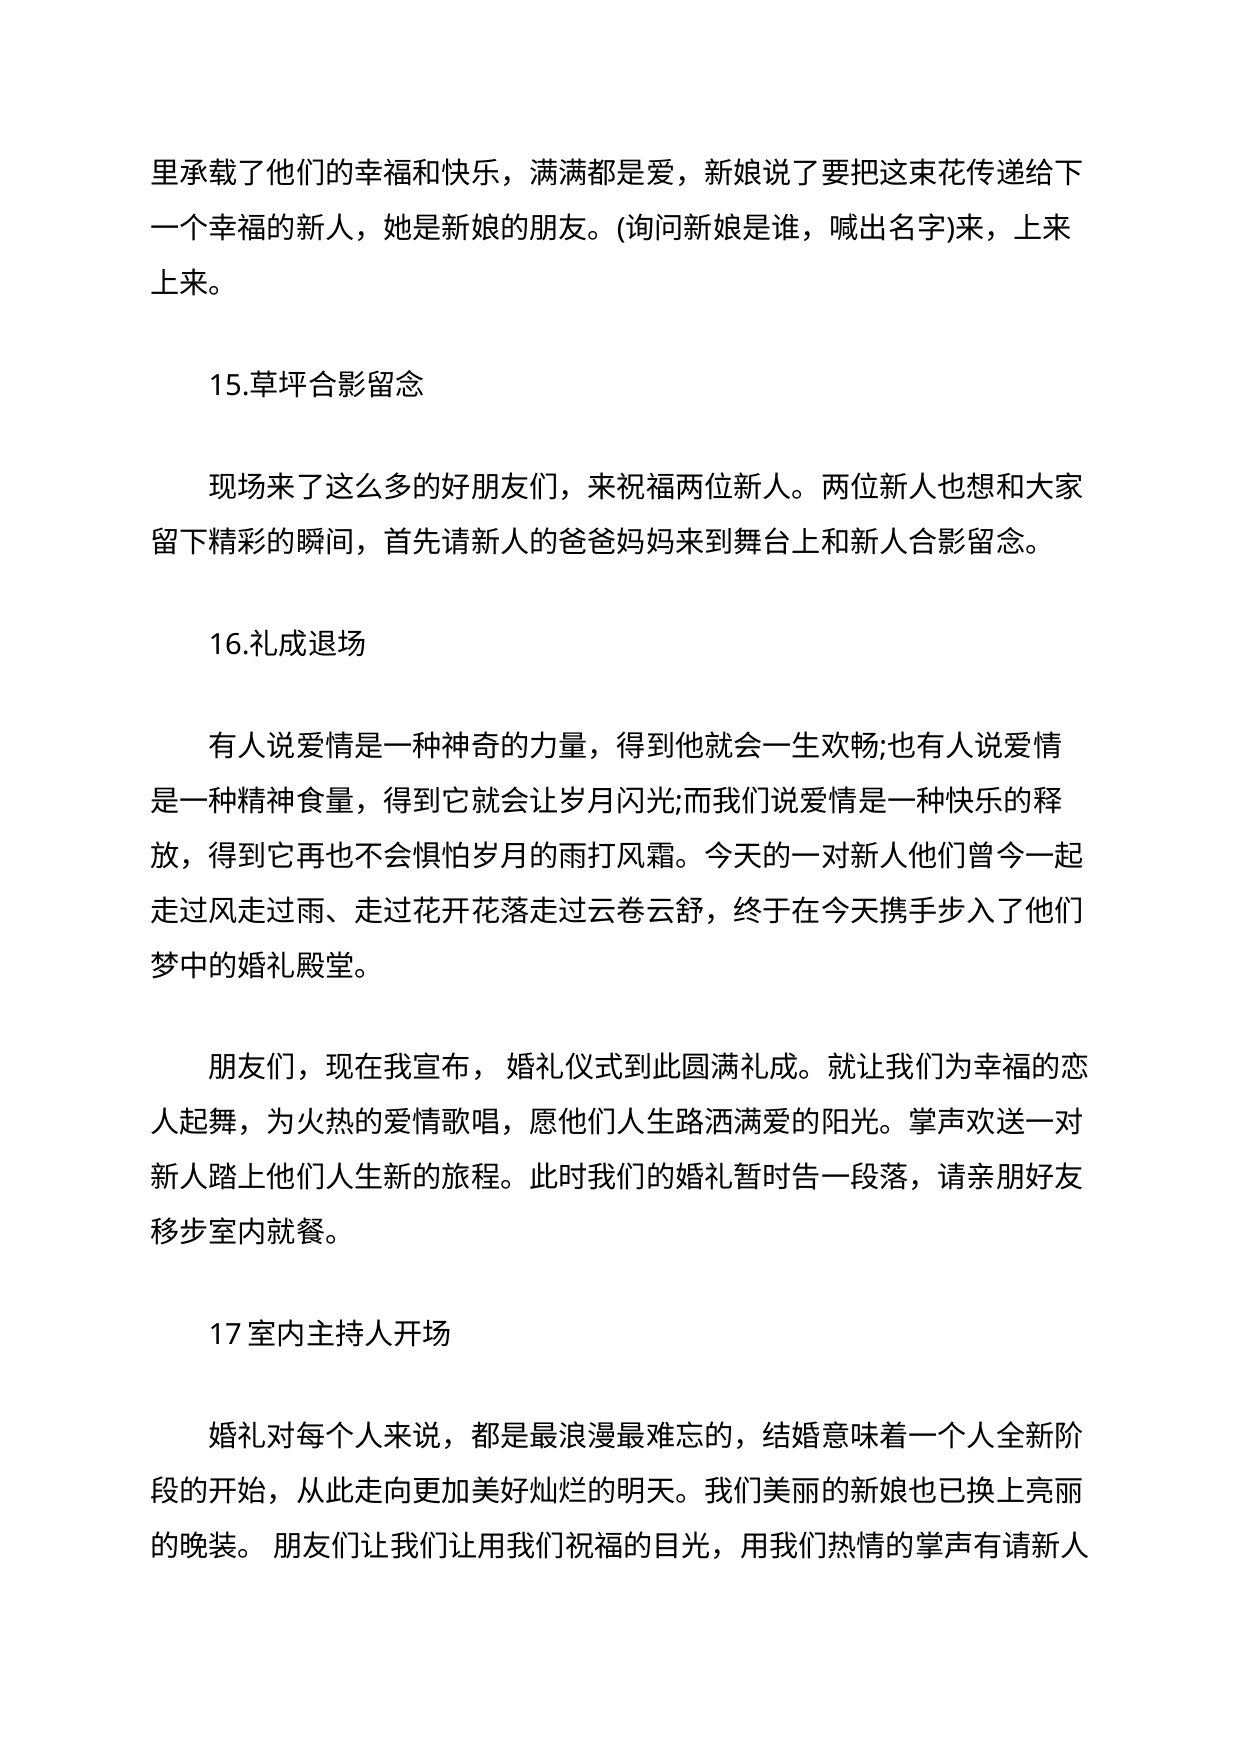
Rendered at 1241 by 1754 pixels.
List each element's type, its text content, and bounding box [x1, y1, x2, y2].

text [150, 150, 1090, 302]
text 16.礼成退场 [150, 620, 1090, 663]
text 朋友们，现在我宣布， 婚礼仪式到此圆满礼成。就让我们为幸福的恋人起舞，为火热的爱情歌唱，愿他们人生路洒满爱的阳光。掌声欢送一对新人踏上他们人生新的旅程。此时我们的婚礼暂时告一段落，请亲朋好友移步室内就餐。 [150, 1044, 1090, 1251]
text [150, 1412, 1090, 1564]
text 有人说爱情是一种神奇的力量，得到他就会一生欢畅;也有人说爱情是一种精神食量，得到它就会让岁月闪光;而我们说爱情是一种快乐的释放，得到它再也不会惧怕岁月的雨打风霜。今天的一对新人他们曾今一起走过风走过雨、走过花开花落走过云卷云舒，终于在今天携手步入了他们梦中的婚礼殿堂。 [150, 722, 1090, 984]
text 15.草坪合影留念 [150, 362, 1090, 404]
text 现场来了这么多的好朋友们，来祝福两位新人。两位新人也想和大家留下精彩的瞬间，首先请新人的爸爸妈妈来到舞台上和新人合影留念。 [150, 464, 1090, 561]
text 17室内主持人开场 [150, 1310, 1090, 1353]
